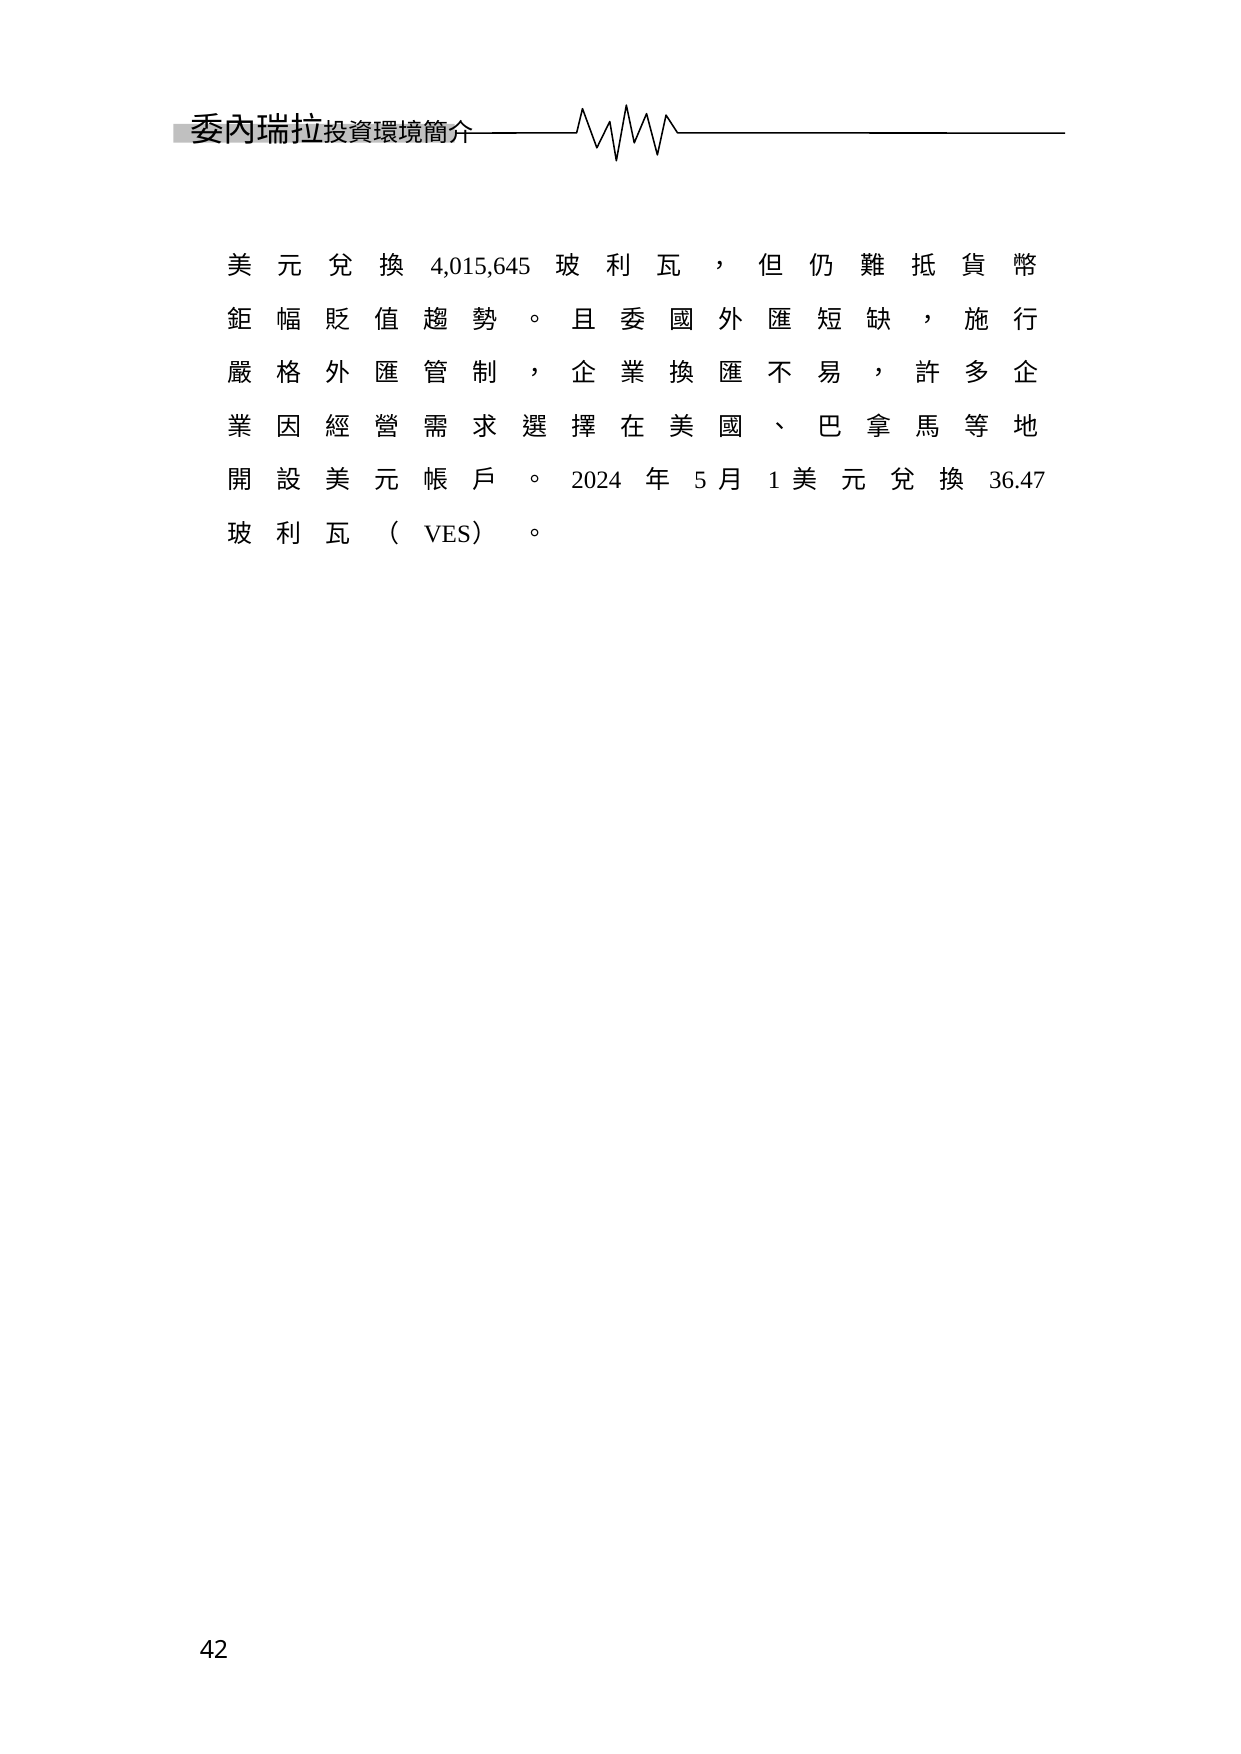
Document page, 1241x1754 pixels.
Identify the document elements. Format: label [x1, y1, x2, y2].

text [219, 237, 1063, 558]
